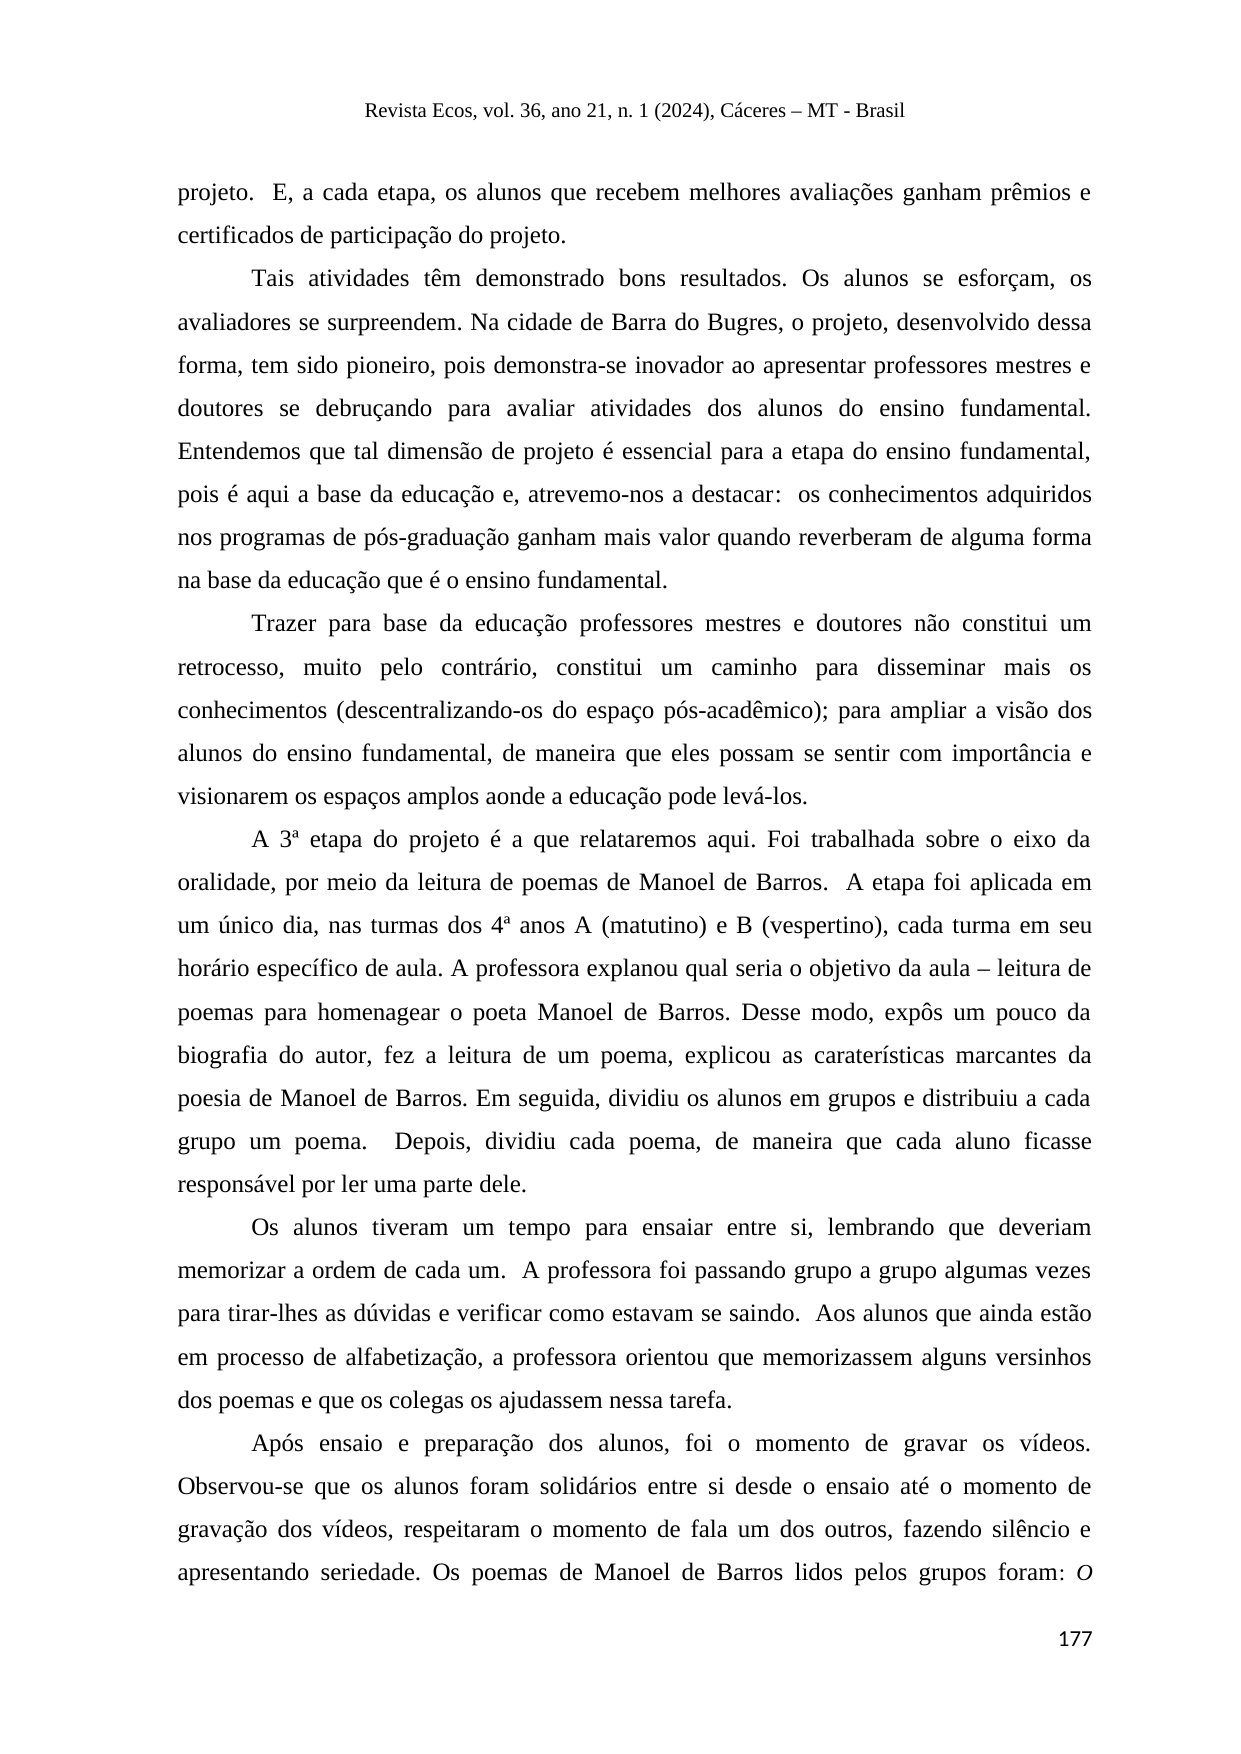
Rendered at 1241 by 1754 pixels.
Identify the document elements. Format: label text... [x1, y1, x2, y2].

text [177, 1428, 1092, 1586]
text Trazer para base da educação professores mestres e doutores não constitui um retrocesso, muito pelo contrário, constitui um caminho para disseminar mais os conhecimentos (descentralizando-os do espaço pós-acadêmico); para ampliar a visão dos alunos do ensino fundamental, de maneira que eles possam se sentir com importância e visionarem os espaços amplos aonde a educação pode levá-los. [177, 680, 1092, 738]
text Trazer para base da educação professores mestres e doutores não constitui um retrocesso, muito pelo contrário, constitui um caminho para disseminar mais os conhecimentos (descentralizando-os do espaço pós-acadêmico); para ampliar a visão dos alunos do ensino fundamental, de maneira que eles possam se sentir com importância e visionarem os espaços amplos aonde a educação pode levá-los. [177, 767, 1092, 810]
text Tais atividades têm demonstrado bons resultados. Os alunos se esforçam, os avaliadores se surpreendem. Na cidade de Barra do Bugres, o projeto, desenvolvido dessa forma, tem sido pioneiro, pois demonstra-se inovador ao apresentar professores mestres e doutores se debruçando para avaliar atividades dos alunos do ensino fundamental. Entendemos que tal dimensão de projeto é essencial para a etapa do ensino fundamental, pois é aqui a base da educação e, atrevemo-nos a destacar: os conhecimentos adquiridos nos programas de pós-graduação ganham mais valor quando reverberam de alguma forma na base da educação que é o ensino fundamental. [177, 551, 1092, 594]
text A 3ª etapa do projeto é a que relataremos aqui. Foi trabalhada sobre o eixo da oralidade, por meio da leitura de poemas de Manoel de Barros. A etapa foi aplicada em um único dia, nas turmas dos 4ª anos A (matutino) e B (vespertino), cada turma em seu horário específico de aula. A professora explanou qual seria o objetivo da aula – leitura de poemas para homenagear o poeta Manoel de Barros. Desse modo, expôs um pouco da biografia do autor, fez a leitura de um poema, explicou as caraterísticas marcantes da poesia de Manoel de Barros. Em seguida, dividiu os alunos em grupos e distribuiu a cada grupo um poema. Depois, dividiu cada poema, de maneira que cada aluno ficasse responsável por ler uma parte dele. [177, 896, 1092, 1198]
text Trazer para base da educação professores mestres e doutores não constitui um retrocesso, muito pelo contrário, constitui um caminho para disseminar mais os conhecimentos (descentralizando-os do espaço pós-acadêmico); para ampliar a visão dos alunos do ensino fundamental, de maneira que eles possam se sentir com importância e visionarem os espaços amplos aonde a educação pode levá-los. [177, 608, 1092, 652]
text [177, 177, 1092, 249]
text Os alunos tiveram um tempo para ensaiar entre si, lembrando que deveriam memorizar a ordem de cada um. A professora foi passando grupo a grupo algumas vezes para tirar-lhes as dúvidas e verificar como estavam se saindo. Aos alunos que ainda estão em processo de alfabetização, a professora orientou que memorizassem alguns versinhos dos poemas e que os colegas os ajudassem nessa tarefa. [177, 1212, 1092, 1413]
text Tais atividades têm demonstrado bons resultados. Os alunos se esforçam, os avaliadores se surpreendem. Na cidade de Barra do Bugres, o projeto, desenvolvido dessa forma, tem sido pioneiro, pois demonstra-se inovador ao apresentar professores mestres e doutores se debruçando para avaliar atividades dos alunos do ensino fundamental. Entendemos que tal dimensão de projeto é essencial para a etapa do ensino fundamental, pois é aqui a base da educação e, atrevemo-nos a destacar: os conhecimentos adquiridos nos programas de pós-graduação ganham mais valor quando reverberam de alguma forma na base da educação que é o ensino fundamental. [177, 263, 1092, 522]
